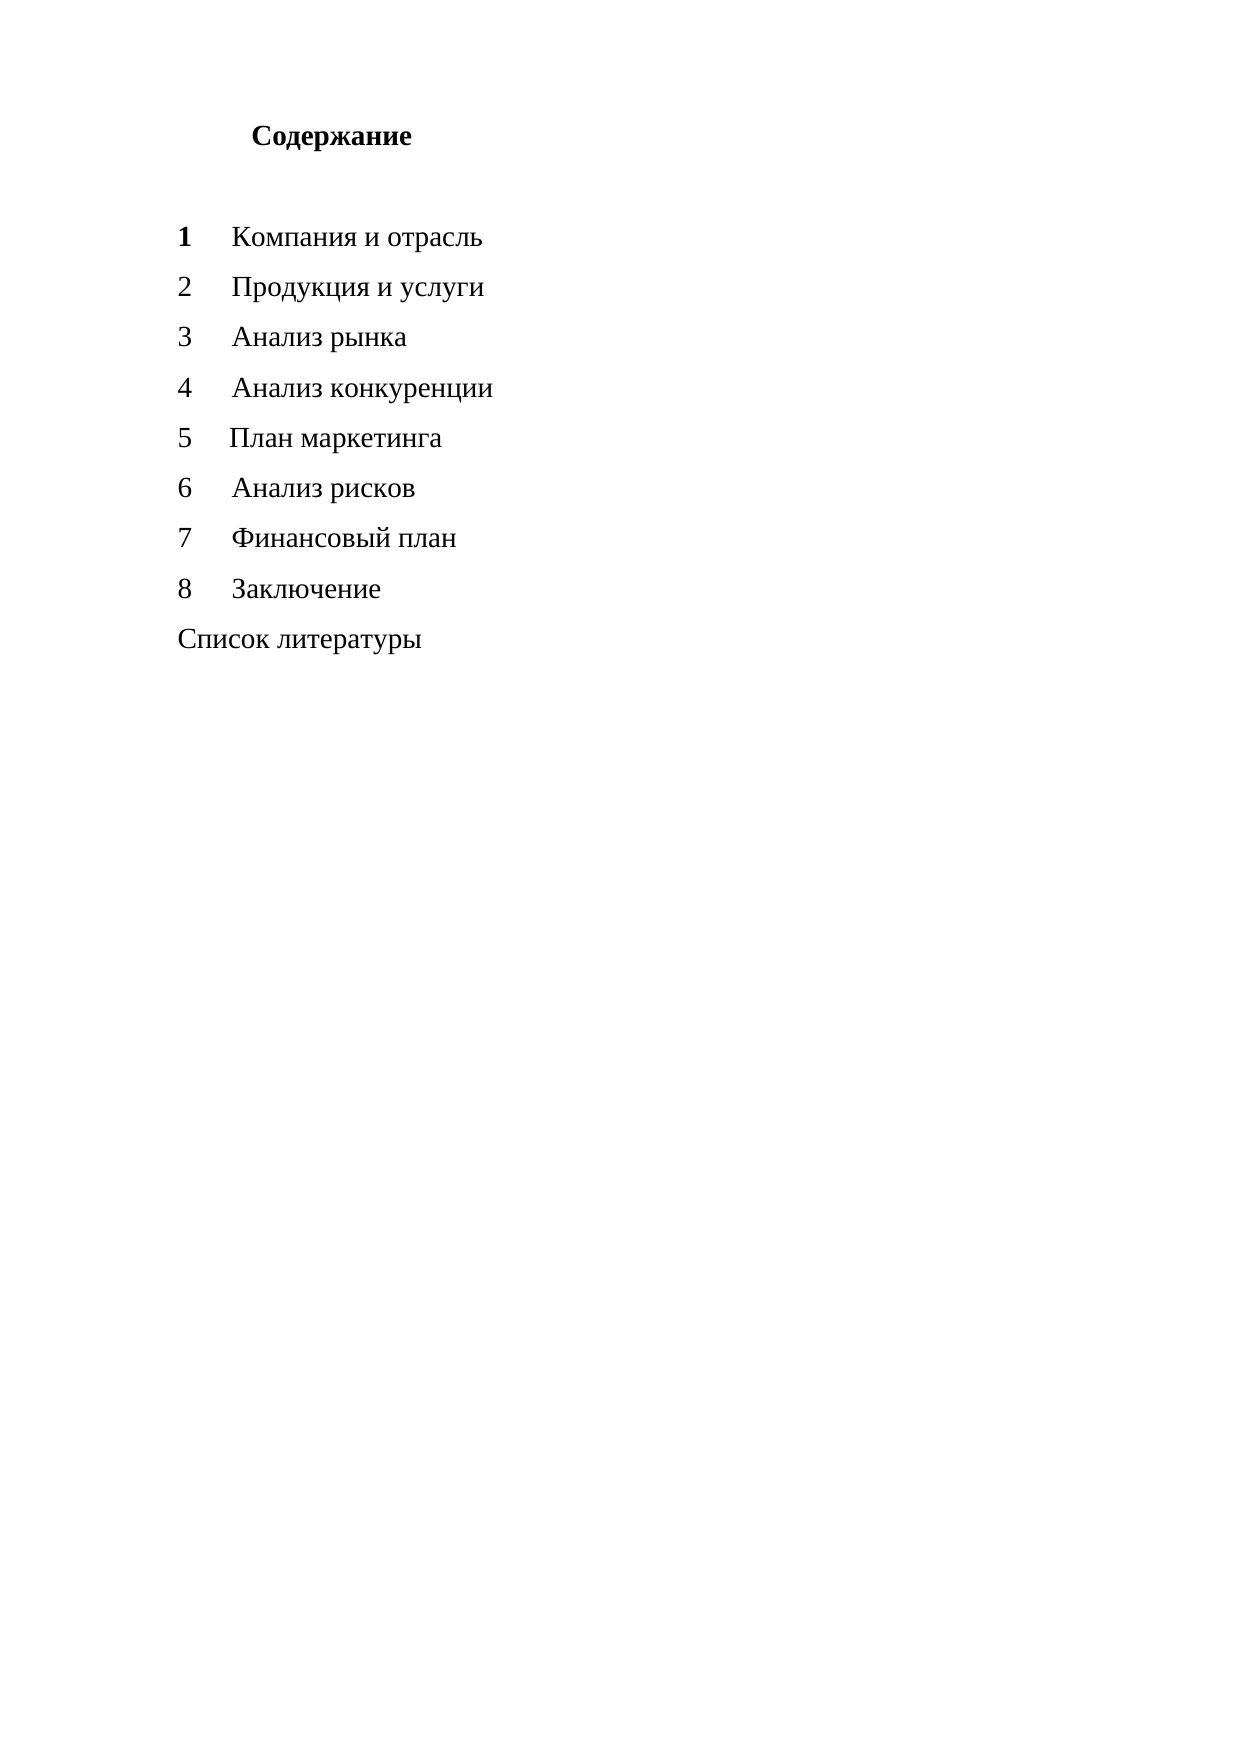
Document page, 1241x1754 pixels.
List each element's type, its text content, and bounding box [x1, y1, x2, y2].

text 4 Анализ конкуренции [177, 370, 1152, 403]
text Список литературы [177, 621, 1152, 655]
text 2 Продукция и услуги [177, 269, 1152, 303]
text 1 Компания и отрасль [177, 219, 1152, 252]
text 3 Анализ рынка [177, 319, 1152, 353]
subtitle Содержание [177, 118, 1152, 152]
text 7 Финансовый план [177, 521, 1152, 554]
text 8 Заключение [177, 571, 1152, 604]
text 6 Анализ рисков [177, 470, 1152, 504]
text 5 План маркетинга [177, 420, 1152, 453]
